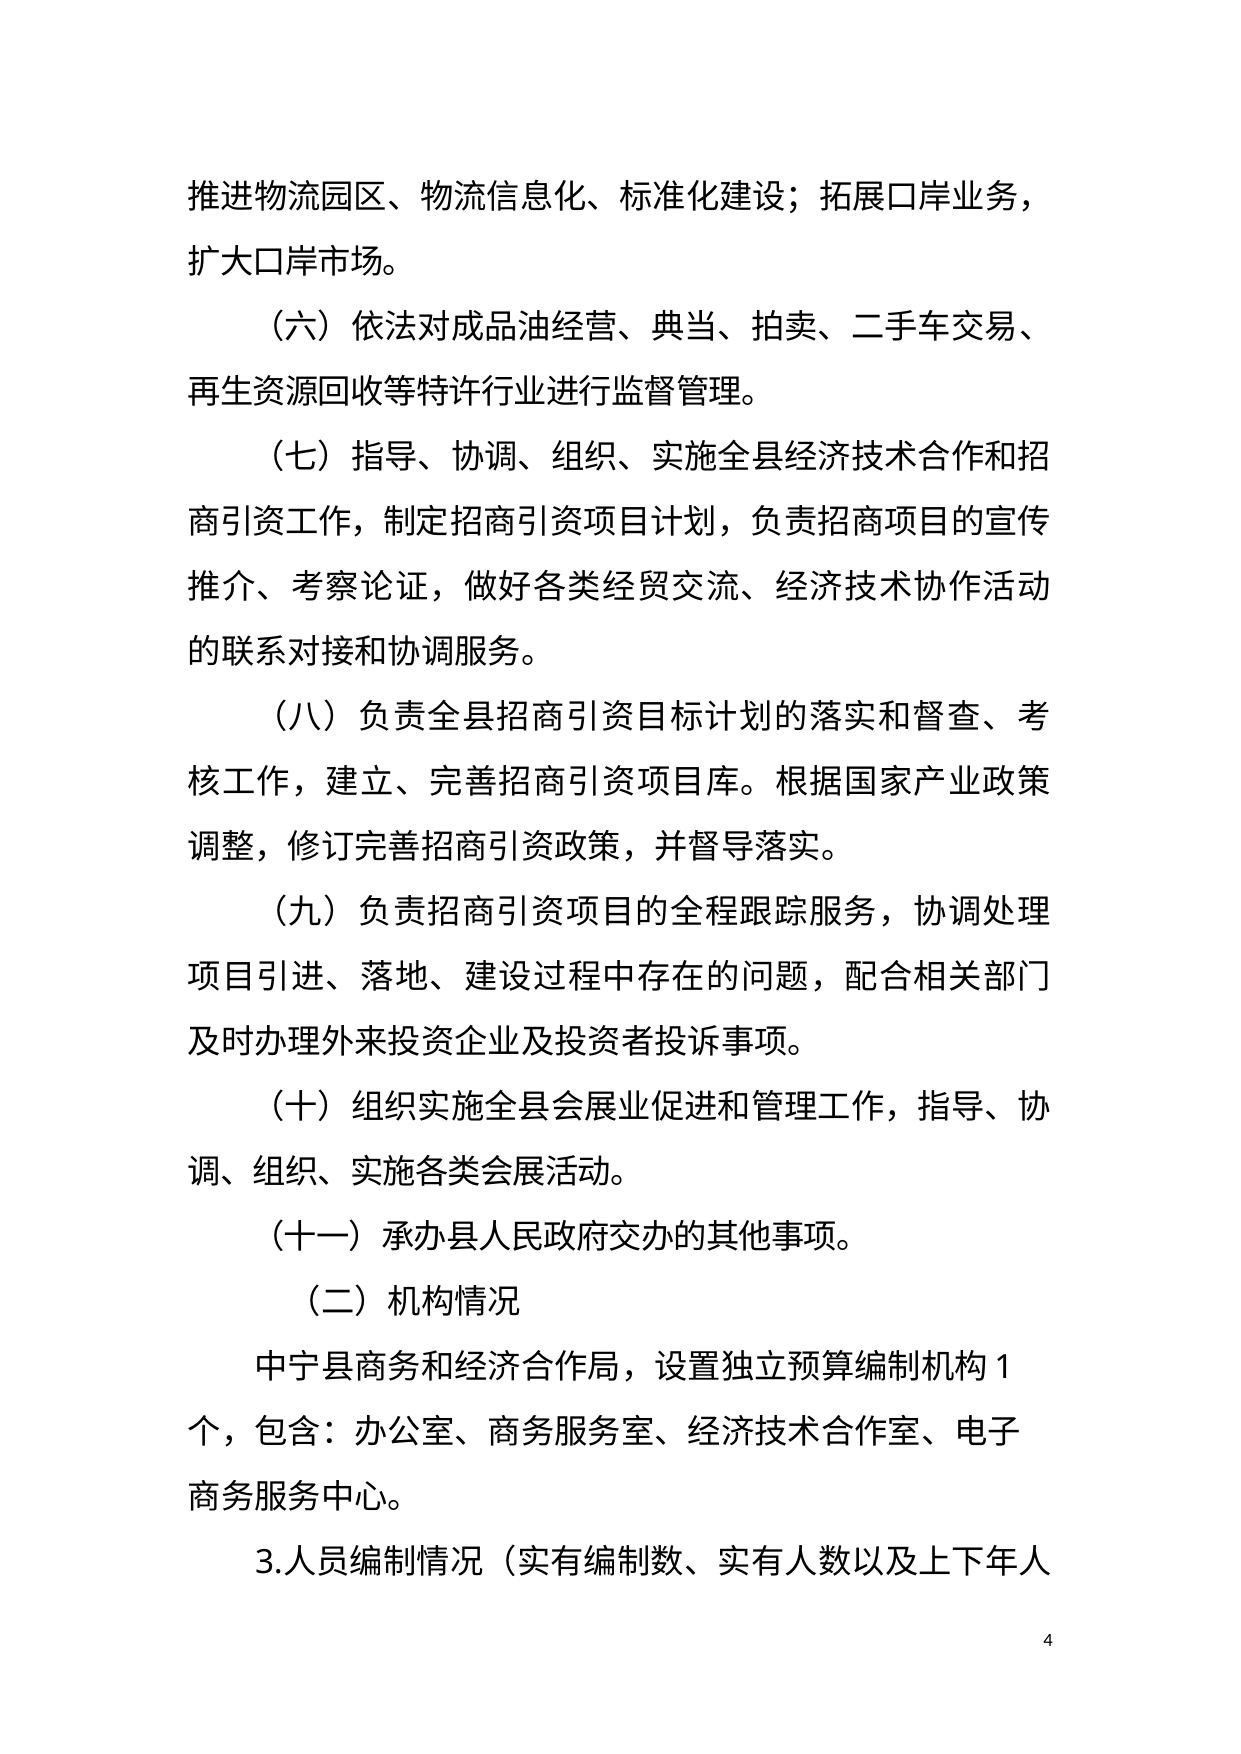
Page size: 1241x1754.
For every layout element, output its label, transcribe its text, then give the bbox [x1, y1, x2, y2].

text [187, 162, 1053, 292]
text （十一）承办县人民政府交办的其他事项。 [187, 1202, 1053, 1267]
text （六）依法对成品油经营、典当、拍卖、二手车交易、再生资源回收等特许行业进行监督管理。 [187, 292, 1053, 422]
text （八）负责全县招商引资目标计划的落实和督查、考核工作，建立、完善招商引资项目库。根据国家产业政策调整，修订完善招商引资政策，并督导落实。 [187, 682, 1053, 877]
text （二）机构情况 [187, 1267, 1053, 1332]
text （七）指导、协调、组织、实施全县经济技术合作和招商引资工作，制定招商引资项目计划，负责招商项目的宣传推介、考察论证，做好各类经贸交流、经济技术协作活动的联系对接和协调服务。 [187, 422, 1053, 682]
text （九）负责招商引资项目的全程跟踪服务，协调处理项目引进、落地、建设过程中存在的问题，配合相关部门及时办理外来投资企业及投资者投诉事项。 [187, 877, 1053, 1072]
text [187, 1527, 1053, 1592]
text 中宁县商务和经济合作局，设置独立预算编制机构1个，包含：办公室、商务服务室、经济技术合作室、电子商务服务中心。 [187, 1332, 1053, 1527]
text （十）组织实施全县会展业促进和管理工作，指导、协调、组织、实施各类会展活动。 [187, 1072, 1053, 1202]
